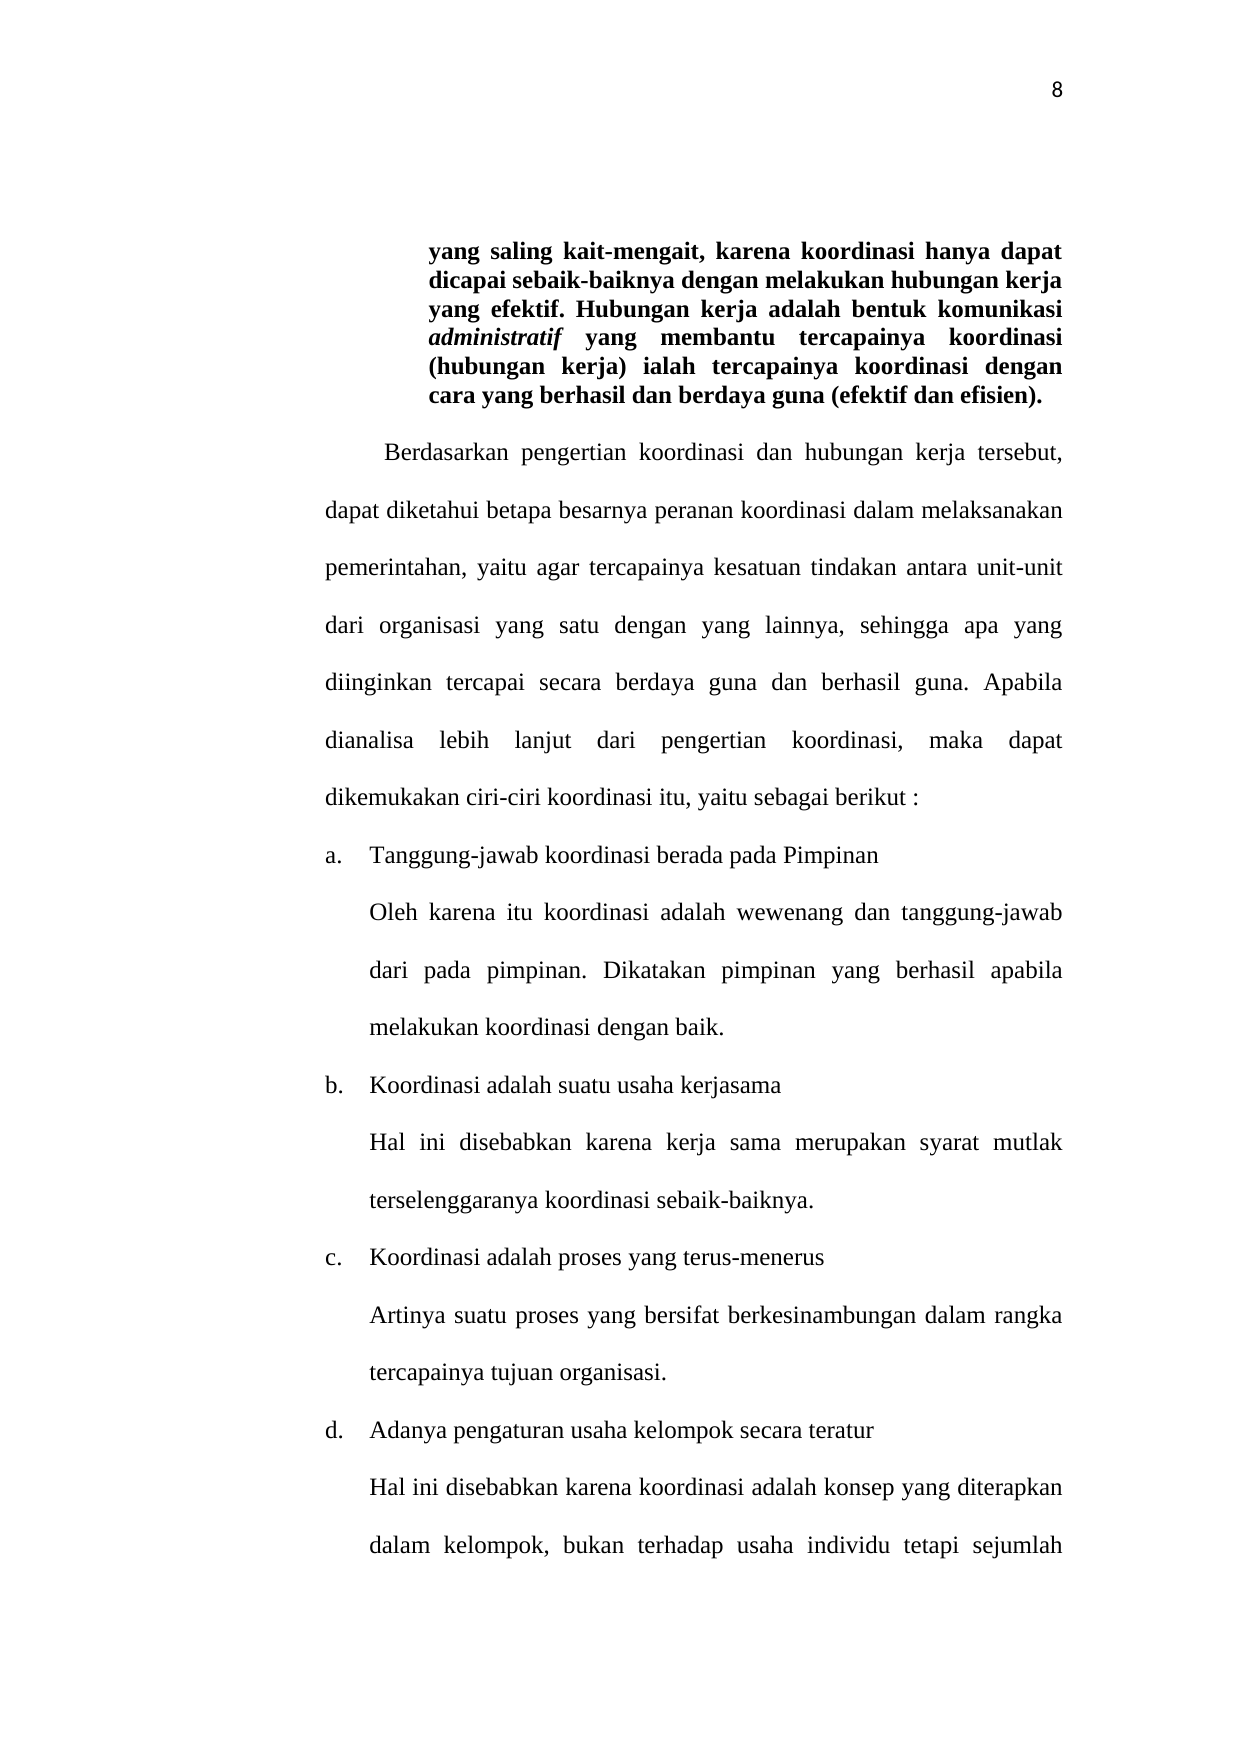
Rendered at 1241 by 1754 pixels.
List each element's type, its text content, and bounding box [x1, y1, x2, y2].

list Koordinasi adalah suatu usaha kerjasama [311, 1070, 1063, 1099]
list Hal ini disebabkan karena kerja sama merupakan syarat mutlak terselenggaranya koordinasi sebaik-baiknya. [369, 1127, 1063, 1214]
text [369, 1472, 1063, 1559]
list Adanya pengaturan usaha kelompok secara teratur [311, 1415, 1063, 1444]
list Koordinasi adalah proses yang terus-menerus [311, 1242, 1063, 1271]
text Berdasarkan pengertian koordinasi dan hubungan kerja tersebut, dapat diketahui betapa besarnya peranan koordinasi dalam melaksanakan pemerintahan, yaitu agar tercapainya kesatuan tindakan antara unit-unit dari organisasi yang satu dengan yang lainnya, sehingga apa yang diinginkan tercapai secara berdaya guna dan berhasil guna. Apabila dianalisa lebih lanjut dari pengertian koordinasi, maka dapat dikemukakan ciri-ciri koordinasi itu, yaitu sebagai berikut : [325, 437, 1063, 811]
text Artinya suatu proses yang bersifat berkesinambungan dalam rangka tercapainya tujuan organisasi. [369, 1300, 1063, 1386]
list Tanggung-jawab koordinasi berada pada Pimpinan [311, 840, 1063, 869]
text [428, 236, 1063, 409]
text Oleh karena itu koordinasi adalah wewenang dan tanggung-jawab dari pada pimpinan. Dikatakan pimpinan yang berhasil apabila melakukan koordinasi dengan baik. [369, 897, 1063, 1041]
